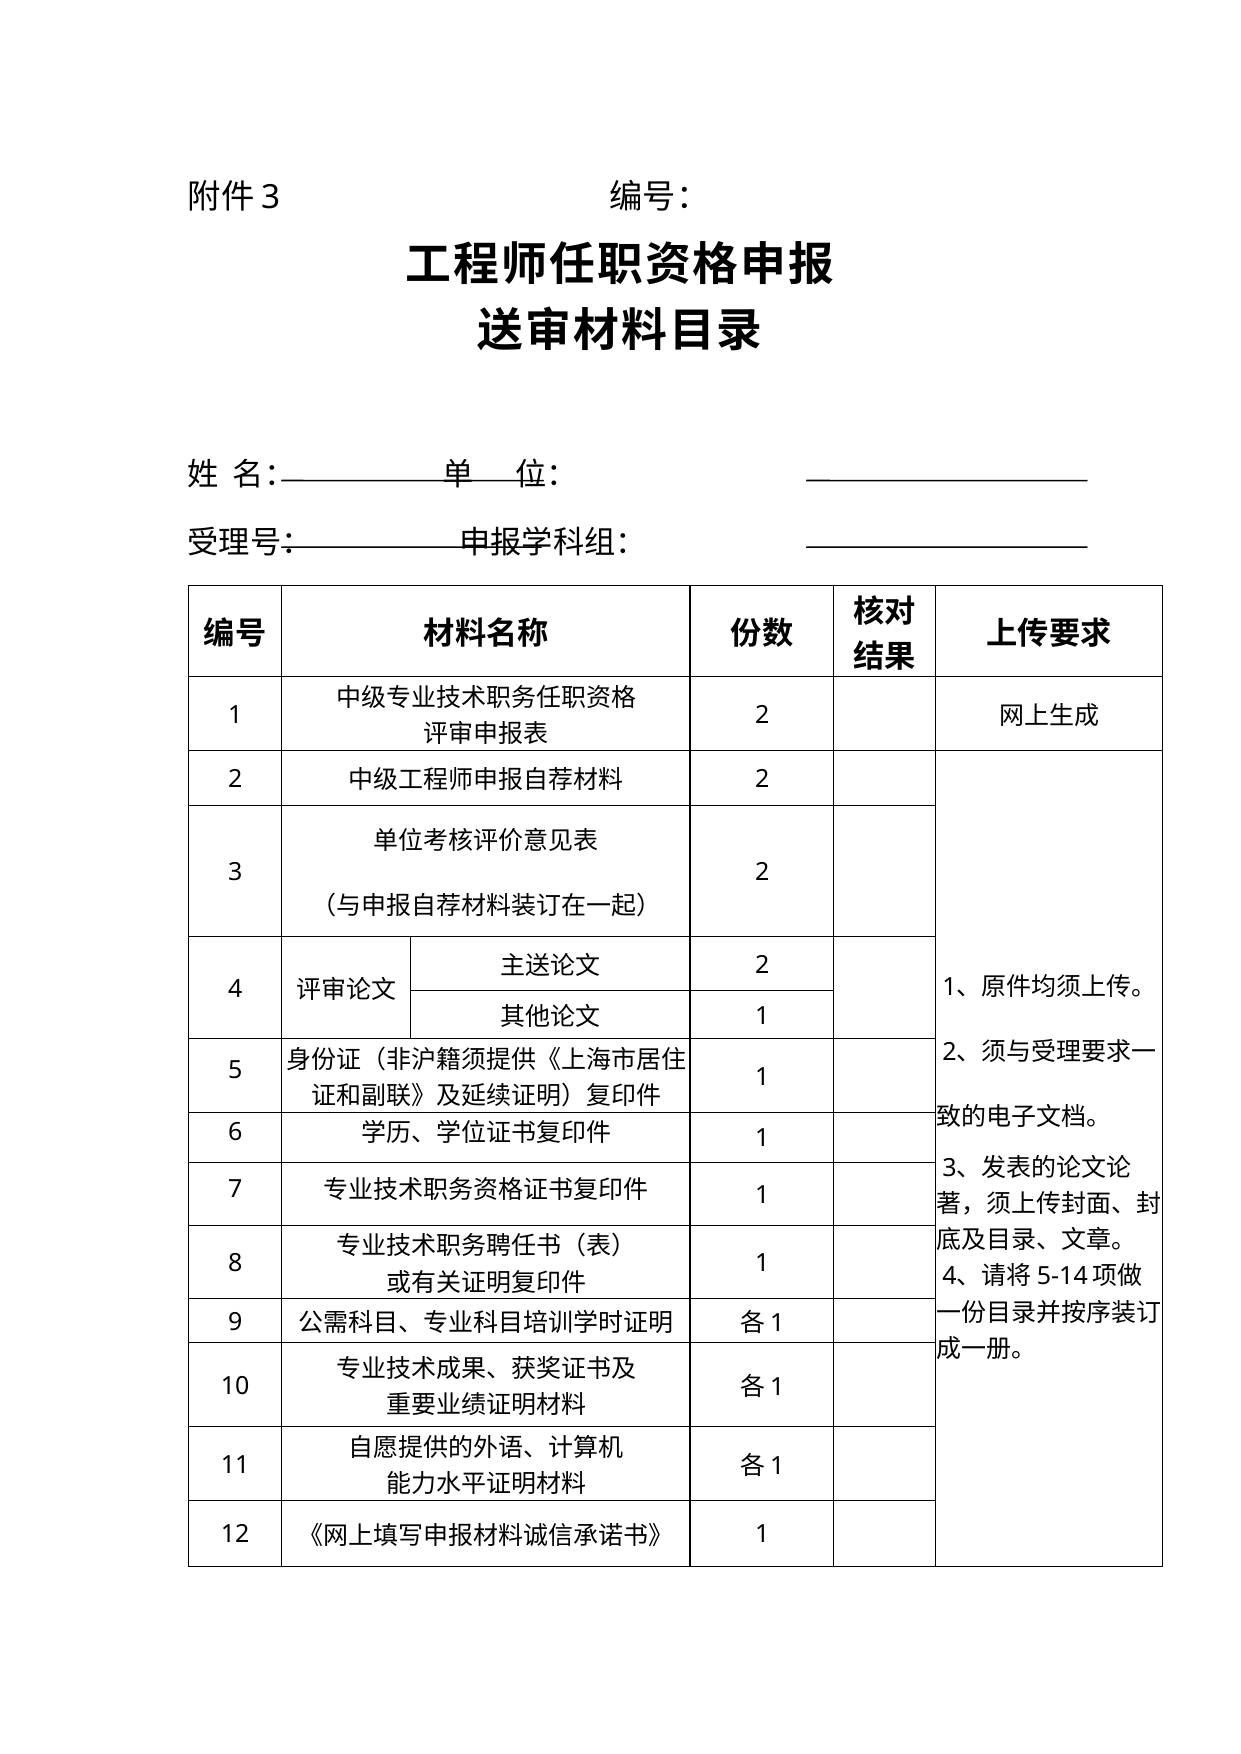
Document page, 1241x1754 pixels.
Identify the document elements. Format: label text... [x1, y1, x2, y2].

table_cell 《网上填写申报材料诚信承诺书》 [282, 1501, 689, 1566]
text 姓 名： 单 位： [187, 449, 1053, 494]
table_cell 8 [189, 1226, 281, 1298]
table_cell [834, 1299, 935, 1342]
table_cell 6 [189, 1113, 281, 1162]
table_cell 12 [189, 1501, 281, 1566]
table_cell 身份证（非沪籍须提供《上海市居住证和副联》及延续证明）复印件 [282, 1039, 689, 1112]
table_cell 2 [691, 806, 833, 936]
table_cell 自愿提供的外语、计算机 能力水平证明材料 [282, 1427, 689, 1500]
table_cell [834, 677, 935, 750]
table_cell 2 [189, 751, 281, 805]
table_cell 7 [189, 1163, 281, 1225]
table_cell [834, 1226, 935, 1298]
table_header 材料名称 [282, 586, 689, 676]
table_cell 2 [691, 677, 833, 750]
table_cell 评审论文 [282, 937, 410, 1038]
table_cell 2 [691, 751, 833, 805]
text 工程师任职资格申报 [187, 227, 1053, 293]
table_cell 专业技术成果、获奖证书及 重要业绩证明材料 [282, 1343, 689, 1426]
table_cell 5 [189, 1039, 281, 1112]
table_cell 1、原件均须上传。 2、须与受理要求一致的电子文档。 3、发表的论文论著，须上传封面、封底及目录、文章。 4、请将5-14项做一份目录并按序装订成一册。 [936, 751, 1162, 1566]
text 送审材料目录 [187, 293, 1053, 360]
table_cell 中级工程师申报自荐材料 [282, 751, 689, 805]
table_header 份数 [691, 586, 833, 676]
table_cell [834, 1113, 935, 1162]
table_cell 2 [691, 937, 833, 990]
table_cell 单位考核评价意见表 （与申报自荐材料装订在一起） [282, 806, 689, 936]
table_header 核对 结果 [834, 586, 935, 676]
table_cell 1 [691, 991, 833, 1038]
text 附件3 编号： [187, 162, 1053, 227]
table_cell 网上生成 [936, 677, 1162, 750]
table_cell 1 [189, 677, 281, 750]
table_header 编号 [189, 586, 281, 676]
table_cell 公需科目、专业科目培训学时证明 [282, 1299, 689, 1342]
table_cell [834, 1163, 935, 1225]
table_cell [834, 1427, 935, 1500]
table_cell 1 [691, 1163, 833, 1225]
table_cell 1 [691, 1039, 833, 1112]
table_cell 9 [189, 1299, 281, 1342]
table_cell 专业技术职务聘任书（表） 或有关证明复印件 [282, 1226, 689, 1298]
table_cell [834, 751, 935, 805]
table_cell [834, 1501, 935, 1566]
table_cell 1 [691, 1501, 833, 1566]
table_cell 1 [691, 1226, 833, 1298]
table_cell 各1 [691, 1427, 833, 1500]
table_cell 主送论文 [411, 937, 689, 990]
table_cell 4 [189, 937, 281, 1038]
table_cell 其他论文 [411, 991, 689, 1038]
table_cell [834, 937, 935, 1038]
table_cell 专业技术职务资格证书复印件 [282, 1163, 689, 1225]
table_cell [834, 806, 935, 936]
table_cell 中级专业技术职务任职资格 评审申报表 [282, 677, 689, 750]
table_cell 10 [189, 1343, 281, 1426]
table_header 上传要求 [936, 586, 1162, 676]
table_cell [834, 1343, 935, 1426]
table_cell 11 [189, 1427, 281, 1500]
table_cell 1 [691, 1113, 833, 1162]
table_cell 各1 [691, 1343, 833, 1426]
table_cell 3 [189, 806, 281, 936]
table_cell 各1 [691, 1299, 833, 1342]
table_cell 学历、学位证书复印件 [282, 1113, 689, 1162]
table_cell [834, 1039, 935, 1112]
text 受理号： 申报学科组： [187, 517, 1053, 562]
